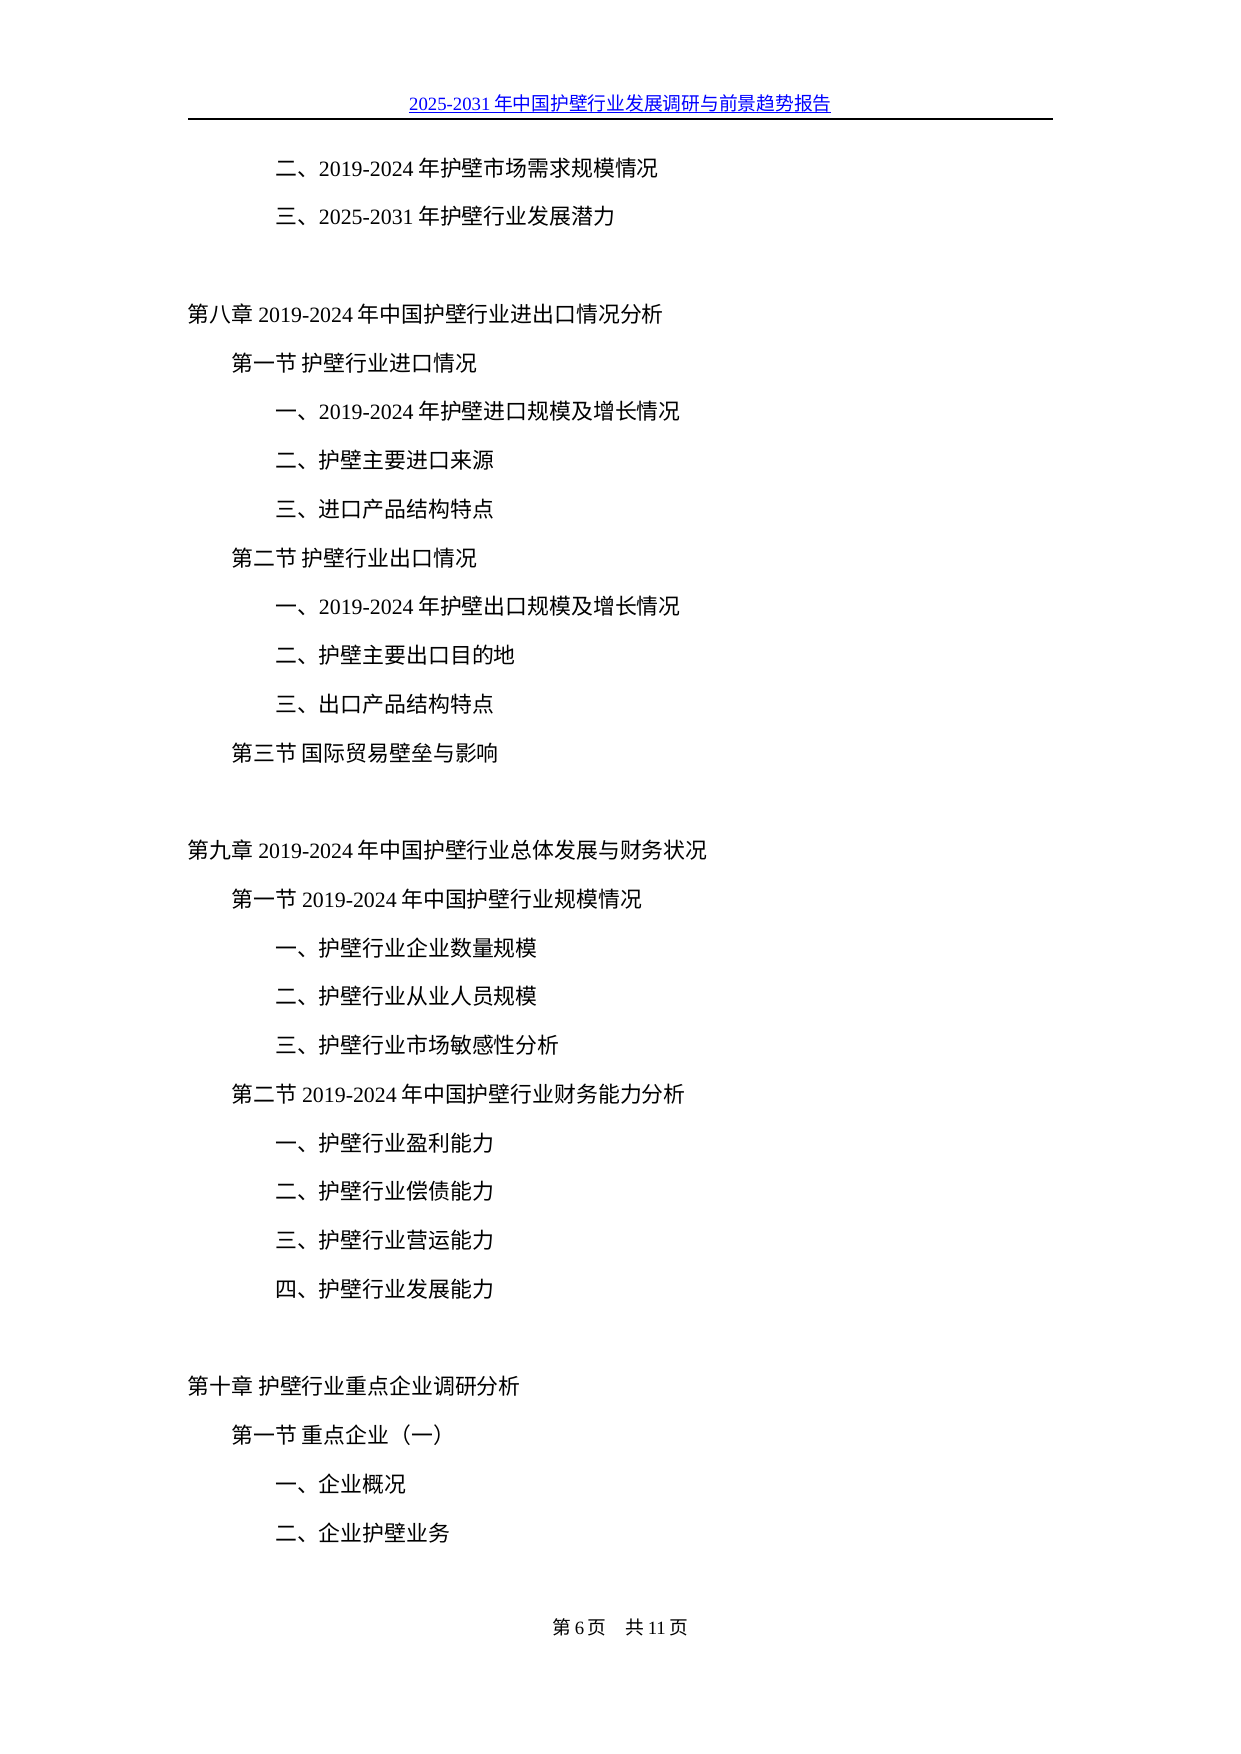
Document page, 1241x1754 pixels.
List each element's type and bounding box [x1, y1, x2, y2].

text [187, 150, 1053, 1548]
